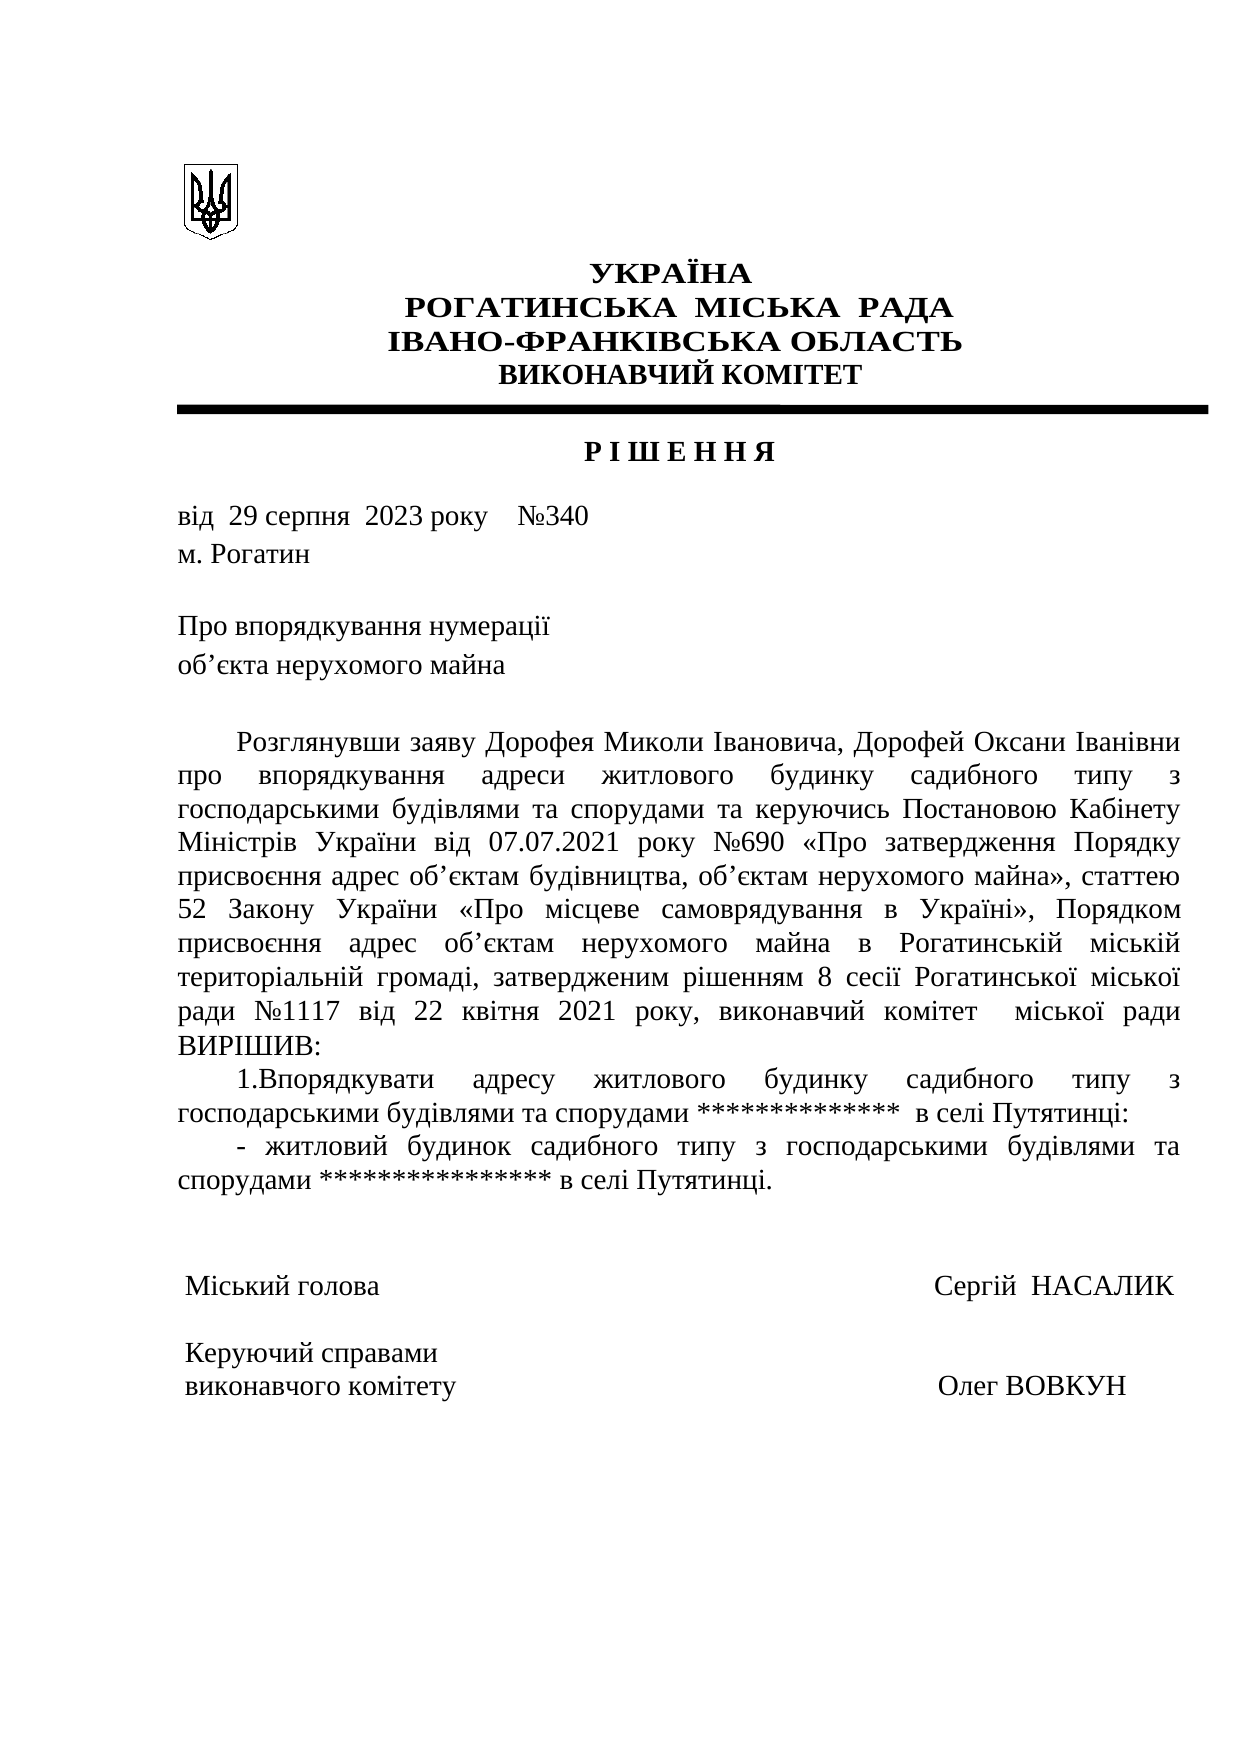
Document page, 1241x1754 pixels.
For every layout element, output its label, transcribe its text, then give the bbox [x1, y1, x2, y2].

text 1.Впорядкувати адресу житлового будинку садибного типу з господарськими будівлями та спорудами ************** в селі Путятинці: [177, 1061, 1181, 1128]
subtitle УКРАЇНА [177, 257, 1181, 290]
text від 29 серпня 2023 року №340 [177, 498, 1237, 532]
text об’єкта нерухомого майна [177, 647, 1181, 680]
text виконавчого комітету Олег ВОВКУН [177, 1368, 1181, 1402]
text м. Рогатин [177, 537, 1237, 570]
text ВИКОНАВЧИЙ КОМІТЕТ [177, 357, 1181, 391]
subtitle РОГАТИНСЬКА МІСЬКА РАДА [177, 290, 1181, 324]
subtitle ІВАНО-ФРАНКІВСЬКА ОБЛАСТЬ [177, 324, 1181, 357]
text - житловий будинок садибного типу з господарськими будівлями та спорудами **************** в селі Путятинці. [177, 1128, 1181, 1196]
text Про впорядкування нумерації [177, 608, 1181, 642]
text Міський голова Сергій НАСАЛИК [177, 1268, 1181, 1301]
subtitle Р І Ш Е Н Н Я [177, 434, 1181, 468]
text Розглянувши заяву Дорофея Миколи Івановича, Дорофей Оксани Іванівни про впорядкування адреси житлового будинку садибного типу з господарськими будівлями та спорудами та керуючись Постановою Кабінету Міністрів України від 07.07.2021 року №690 «Про затвердження Порядку присвоєння адрес об’єктам будівництва, об’єктам нерухомого майна», статтею 52 Закону України «Про місцеве самоврядування в Україні», Порядком присвоєння адрес об’єктам нерухомого майна в Рогатинській міській територіальній громаді, затвердженим рішенням 8 сесії Рогатинської міської ради №1117 від 22 квітня 2021 року, виконавчий комітет міської ради ВИРІШИВ: [177, 724, 1181, 1061]
text Керуючий справами [177, 1335, 1181, 1368]
